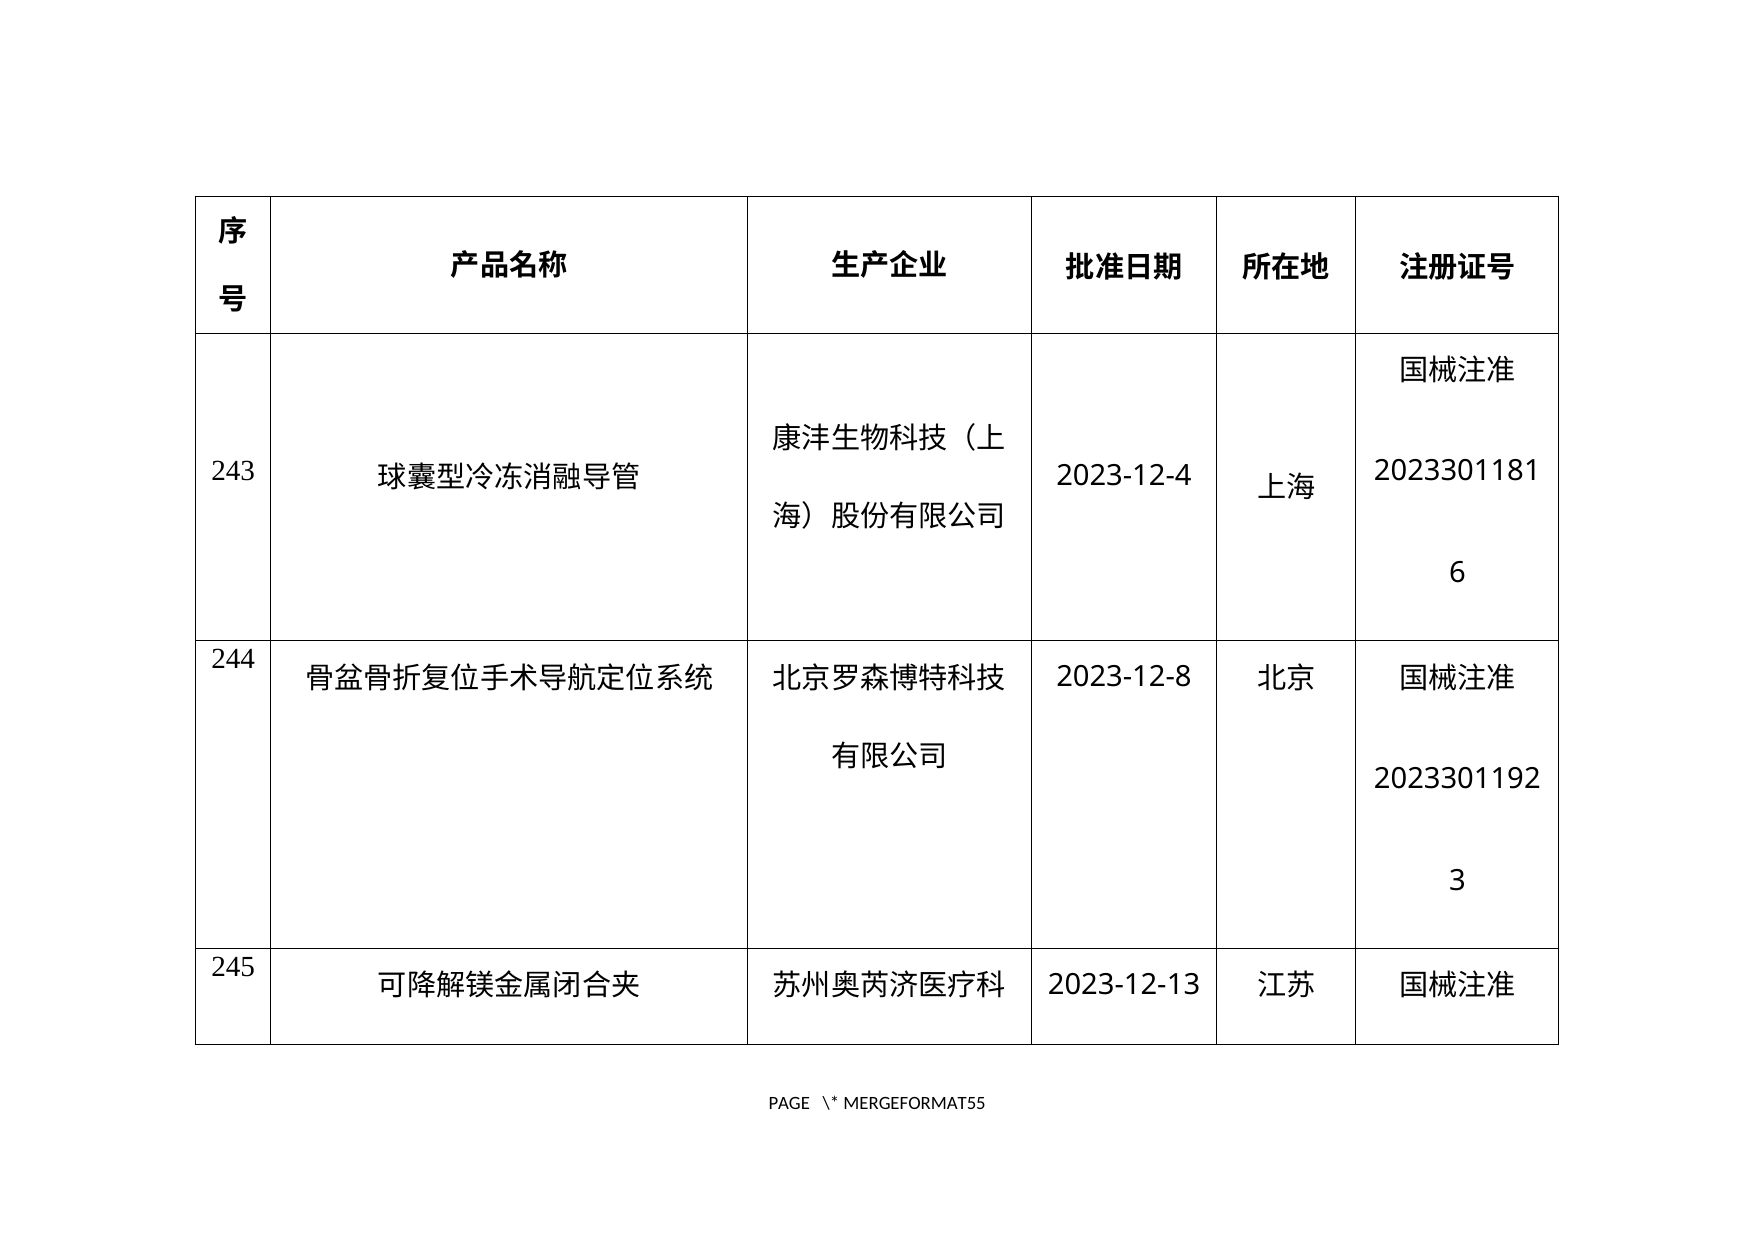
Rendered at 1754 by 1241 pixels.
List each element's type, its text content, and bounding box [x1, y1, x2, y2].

table_cell 2023-12-8 [1032, 641, 1216, 948]
table_cell 球囊型冷冻消融导管 [271, 334, 747, 640]
table_cell 北京 [1217, 641, 1355, 948]
table_header 注册证号 [1356, 197, 1558, 332]
table_cell 骨盆骨折复位手术导航定位系统 [271, 641, 747, 948]
table_cell 2023-12-4 [1032, 334, 1216, 640]
table_cell 国械注准20233011816 [1356, 334, 1558, 640]
table_cell 苏州奥芮济医疗科技有限公司 [748, 949, 1031, 1043]
table_cell 北京罗森博特科技有限公司 [748, 641, 1031, 948]
table_cell 2023-12-13 [1032, 949, 1216, 1043]
table_cell 江苏 [1217, 949, 1355, 1043]
table_cell 245 [196, 949, 270, 1043]
table_cell 国械注准20233011923 [1356, 641, 1558, 948]
table_header 生产企业 [748, 197, 1031, 332]
table_cell 康沣生物科技（上海）股份有限公司 [748, 334, 1031, 640]
table_header 批准日期 [1032, 197, 1216, 332]
table_cell 国械注准20233021931 [1356, 949, 1558, 1043]
table_header 序号 [196, 197, 270, 332]
table_cell 可降解镁金属闭合夹 [271, 949, 747, 1043]
table_header 所在地 [1217, 197, 1355, 332]
table_cell 243 [196, 334, 270, 640]
table_cell 244 [196, 641, 270, 948]
table_cell 上海 [1217, 334, 1355, 640]
table_header 产品名称 [271, 197, 747, 332]
